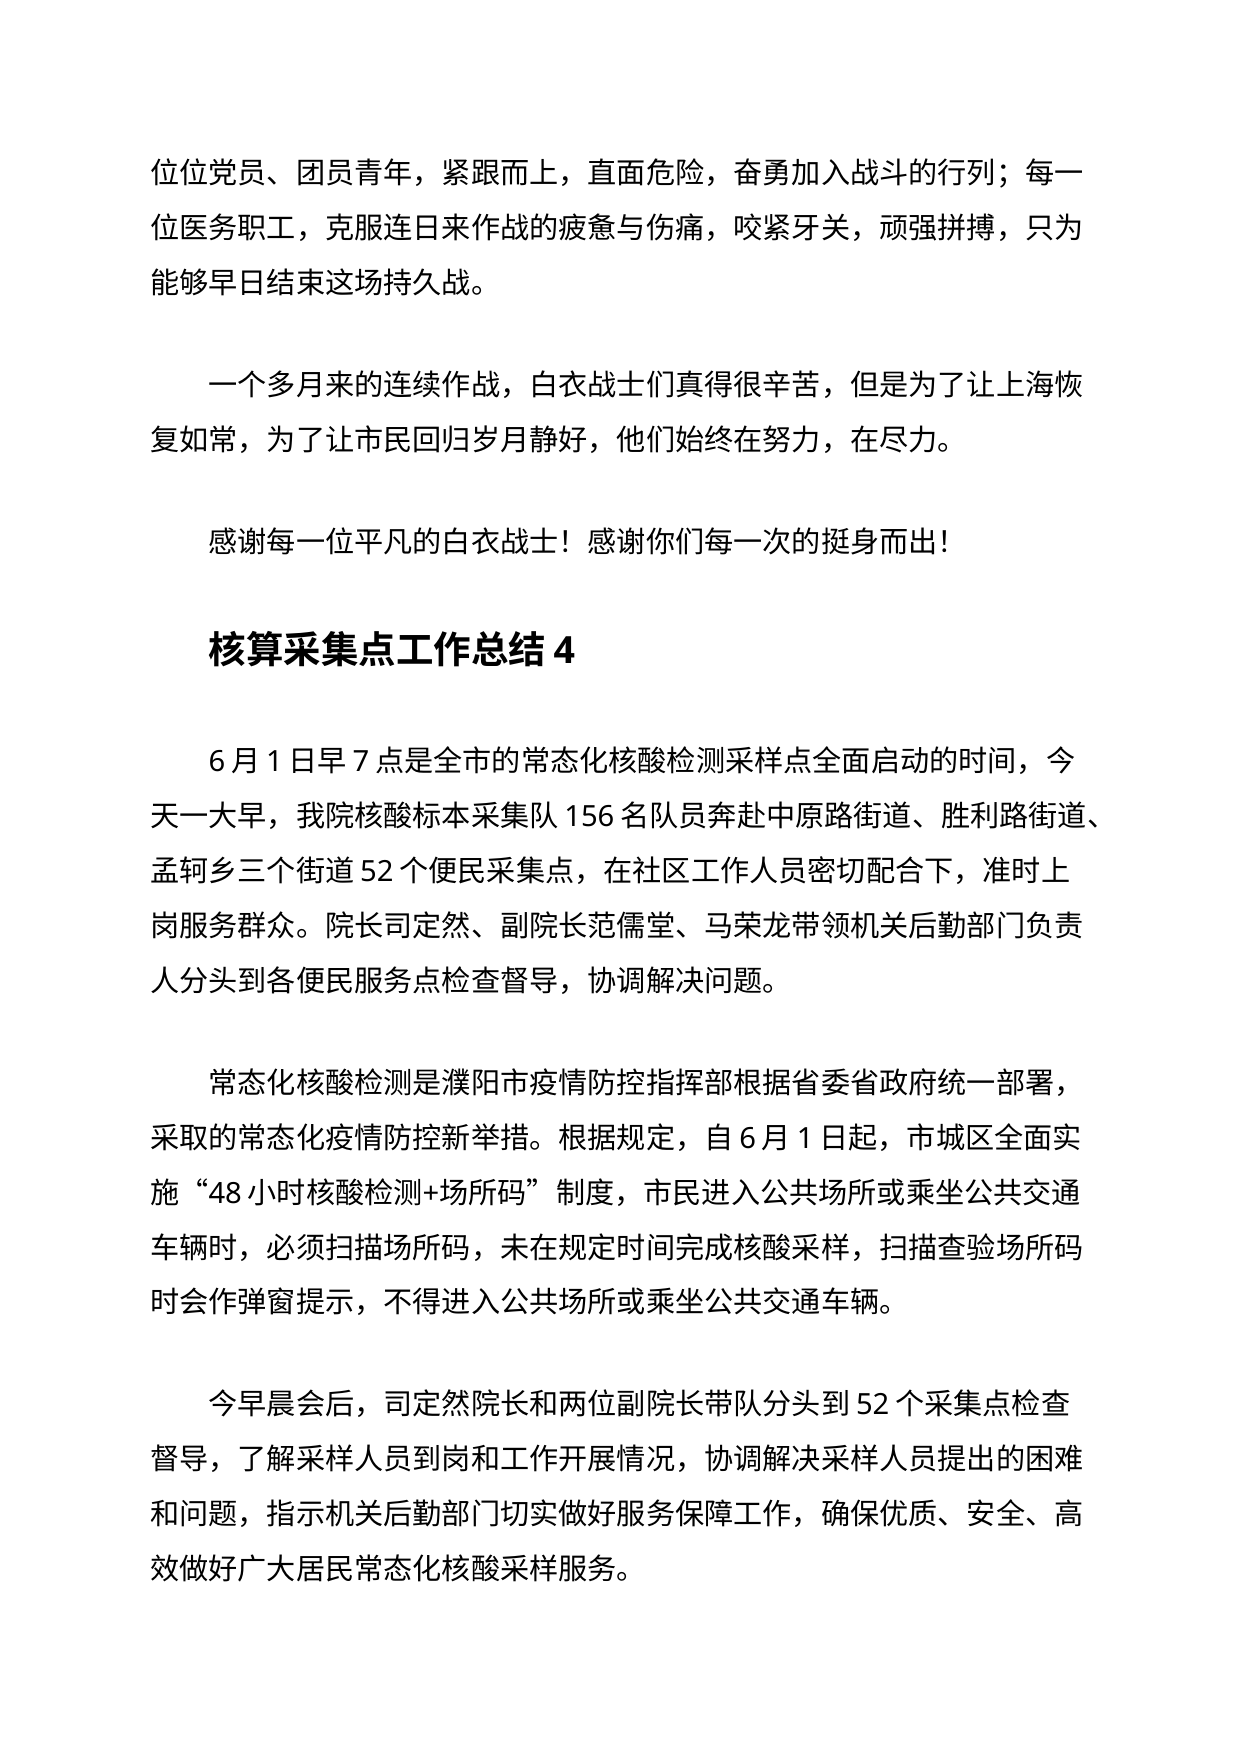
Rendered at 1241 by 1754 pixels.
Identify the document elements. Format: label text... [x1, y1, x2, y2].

text 6月1日早7点是全市的常态化核酸检测采样点全面启动的时间，今天一大早，我院核酸标本采集队156名队员奔赴中原路街道、胜利路街道、孟轲乡三个街道52个便民采集点，在社区工作人员密切配合下，准时上岗服务群众。院长司定然、副院长范儒堂、马荣龙带领机关后勤部门负责人分头到各便民服务点检查督导，协调解决问题。 [150, 738, 1090, 1000]
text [150, 150, 1090, 302]
text 一个多月来的连续作战，白衣战士们真得很辛苦，但是为了让上海恢复如常，为了让市民回归岁月静好，他们始终在努力，在尽力。 [150, 362, 1090, 459]
text 常态化核酸检测是濮阳市疫情防控指挥部根据省委省政府统一部署，采取的常态化疫情防控新举措。根据规定，自6月1日起，市城区全面实施“48小时核酸检测+场所码”制度，市民进入公共场所或乘坐公共交通车辆时，必须扫描场所码，未在规定时间完成核酸采样，扫描查验场所码时会作弹窗提示，不得进入公共场所或乘坐公共交通车辆。 [150, 1059, 1090, 1321]
text 核算采集点工作总结4 [150, 620, 1090, 674]
text 今早晨会后，司定然院长和两位副院长带队分头到52个采集点检查督导，了解采样人员到岗和工作开展情况，协调解决采样人员提出的困难和问题，指示机关后勤部门切实做好服务保障工作，确保优质、安全、高效做好广大居民常态化核酸采样服务。 [150, 1381, 1090, 1588]
text 感谢每一位平凡的白衣战士！感谢你们每一次的挺身而出！ [150, 518, 1090, 561]
